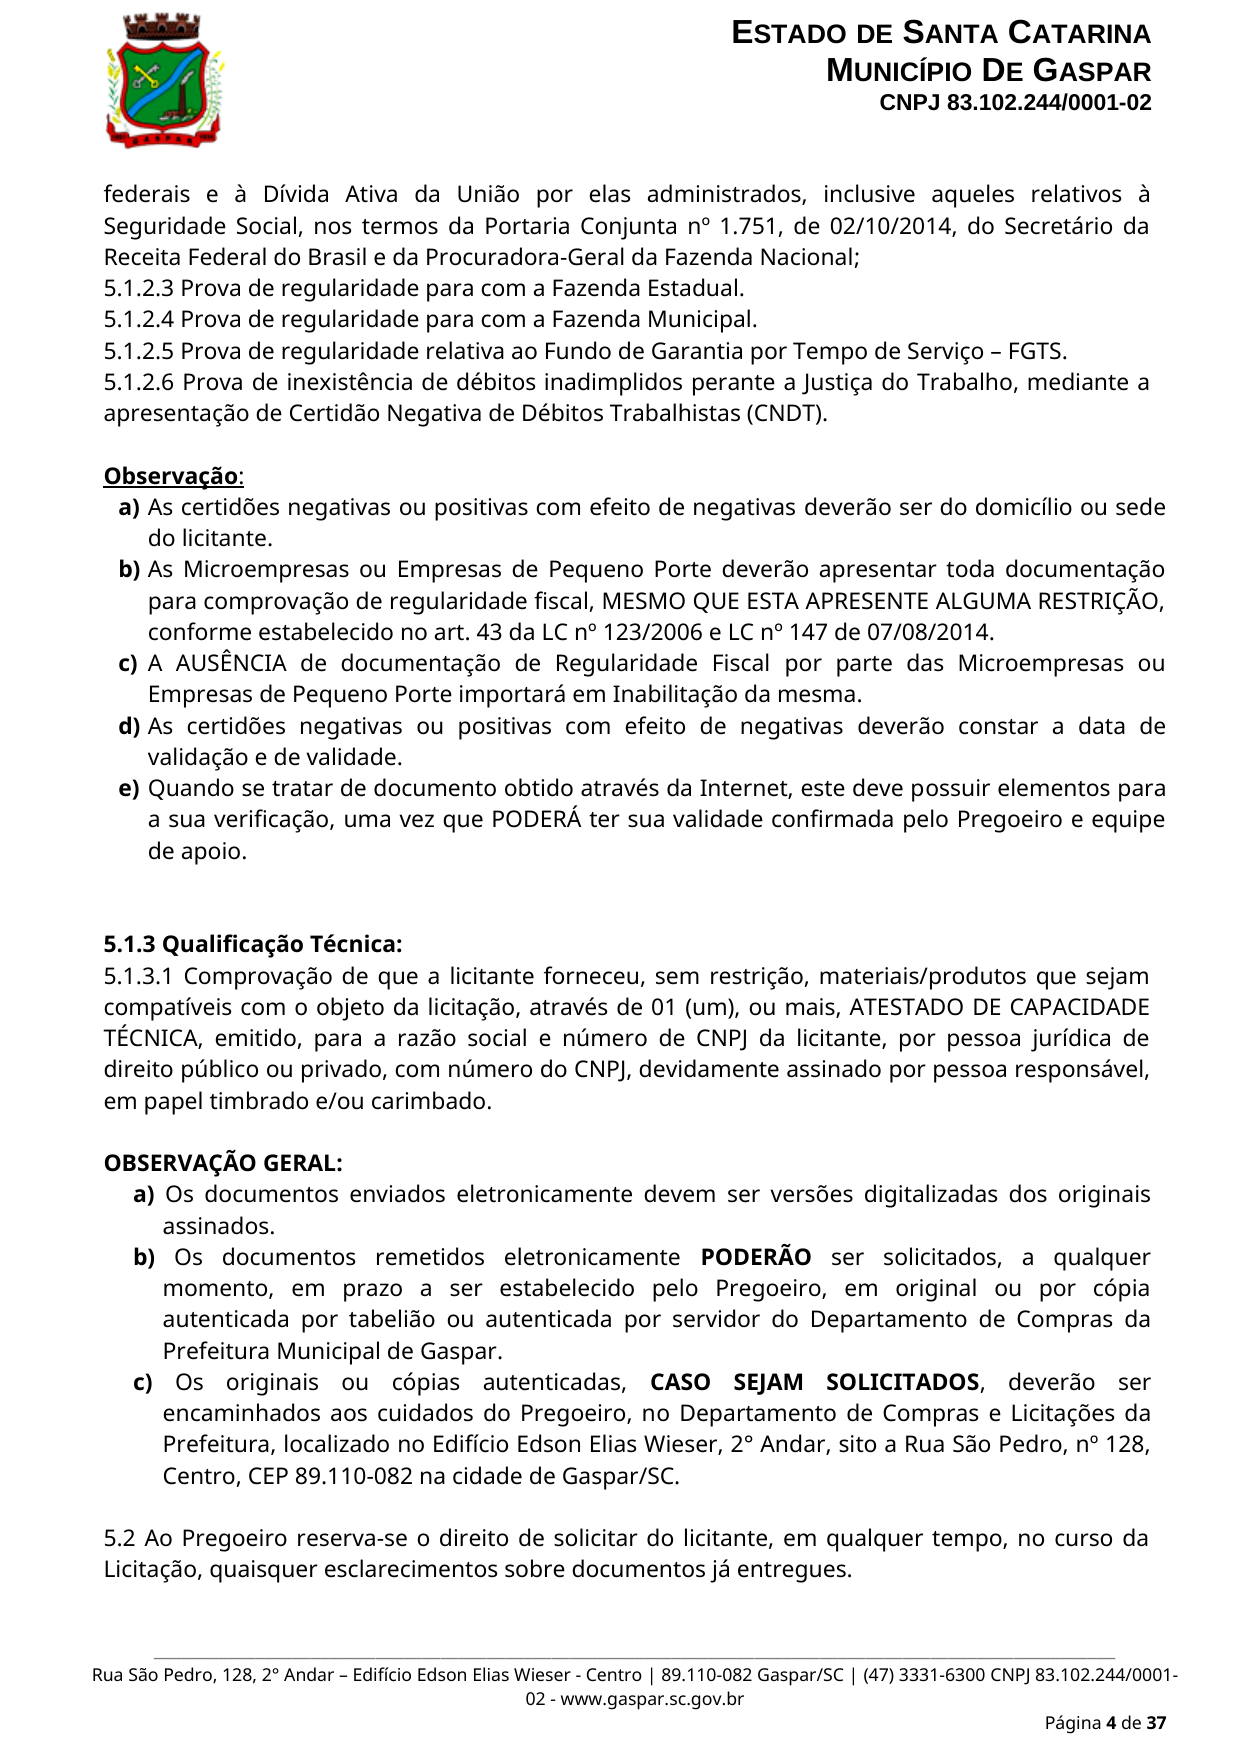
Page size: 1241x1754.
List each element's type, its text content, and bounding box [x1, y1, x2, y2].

list A AUSÊNCIA de documentação de Regularidade Fiscal por parte das Microempresas ou Empresas de Pequeno Porte importará em Inabilitação da mesma. [118, 647, 1167, 709]
text 5.1.2.4 Prova de regularidade para com a Fazenda Municipal. [103, 303, 1152, 334]
list Quando se tratar de documento obtido através da Internet, este deve possuir elementos para a sua verificação, uma vez que PODERÁ ter sua validade confirmada pelo Pregoeiro e equipe de apoio. [118, 772, 1167, 866]
text OBSERVAÇÃO GERAL: [103, 1147, 1152, 1178]
text 5.1.3.1 Comprovação de que a licitante forneceu, sem restrição, materiais/produtos que sejam compatíveis com o objeto da licitação, através de 01 (um), ou mais, ATESTADO DE CAPACIDADE TÉCNICA, emitido, para a razão social e número de CNPJ da licitante, por pessoa jurídica de direito público ou privado, com número do CNPJ, devidamente assinado por pessoa responsável, em papel timbrado e/ou carimbado. [103, 1084, 1152, 1116]
text a) Os documentos enviados eletronicamente devem ser versões digitalizadas dos originais assinados. [133, 1178, 1152, 1241]
text 5.1.2.6 Prova de inexistência de débitos inadimplidos perante a Justiça do Trabalho, mediante a apresentação de Certidão Negativa de Débitos Trabalhistas (CNDT). [103, 366, 1152, 428]
list As certidões negativas ou positivas com efeito de negativas deverão ser do domicílio ou sede do licitante. [118, 491, 1167, 553]
text c) Os originais ou cópias autenticadas, CASO SEJAM SOLICITADOS, deverão ser encaminhados aos cuidados do Pregoeiro, no Departamento de Compras e Licitações da Prefeitura, localizado no Edifício Edson Elias Wieser, 2° Andar, sito a Rua São Pedro, nº 128, Centro, CEP 89.110-082 na cidade de Gaspar/SC. [133, 1366, 1152, 1491]
text 5.1.3.1 Comprovação de que a licitante forneceu, sem restrição, materiais/produtos que sejam compatíveis com o objeto da licitação, através de 01 (um), ou mais, ATESTADO DE CAPACIDADE TÉCNICA, emitido, para a razão social e número de CNPJ da licitante, por pessoa jurídica de direito público ou privado, com número do CNPJ, devidamente assinado por pessoa responsável, em papel timbrado e/ou carimbado. [103, 959, 1152, 991]
picture [103, 11, 230, 151]
text b) Os documentos remetidos eletronicamente PODERÃO ser solicitados, a qualquer momento, em prazo a ser estabelecido pelo Pregoeiro, em original ou por cópia autenticada por tabelião ou autenticada por servidor do Departamento de Compras da Prefeitura Municipal de Gaspar. [133, 1241, 1152, 1366]
text Observação: [103, 459, 1167, 491]
list As Microempresas ou Empresas de Pequeno Porte deverão apresentar toda documentação para comprovação de regularidade fiscal, MESMO QUE ESTA APRESENTE ALGUMA RESTRIÇÃO, conforme estabelecido no art. 43 da LC nº 123/2006 e LC nº 147 de 07/08/2014. [118, 553, 1167, 647]
text 5.1.2.3 Prova de regularidade para com a Fazenda Estadual. [103, 272, 1152, 303]
text 5.2 Ao Pregoeiro reserva-se o direito de solicitar do licitante, em qualquer tempo, no curso da Licitação, quaisquer esclarecimentos sobre documentos já entregues. [103, 1522, 1152, 1584]
text 5.1.2.5 Prova de regularidade relativa ao Fundo de Garantia por Tempo de Serviço – FGTS. [103, 334, 1152, 366]
list As certidões negativas ou positivas com efeito de negativas deverão constar a data de validação e de validade. [118, 709, 1167, 772]
text 5.1.3 Qualificação Técnica: [103, 928, 1152, 959]
